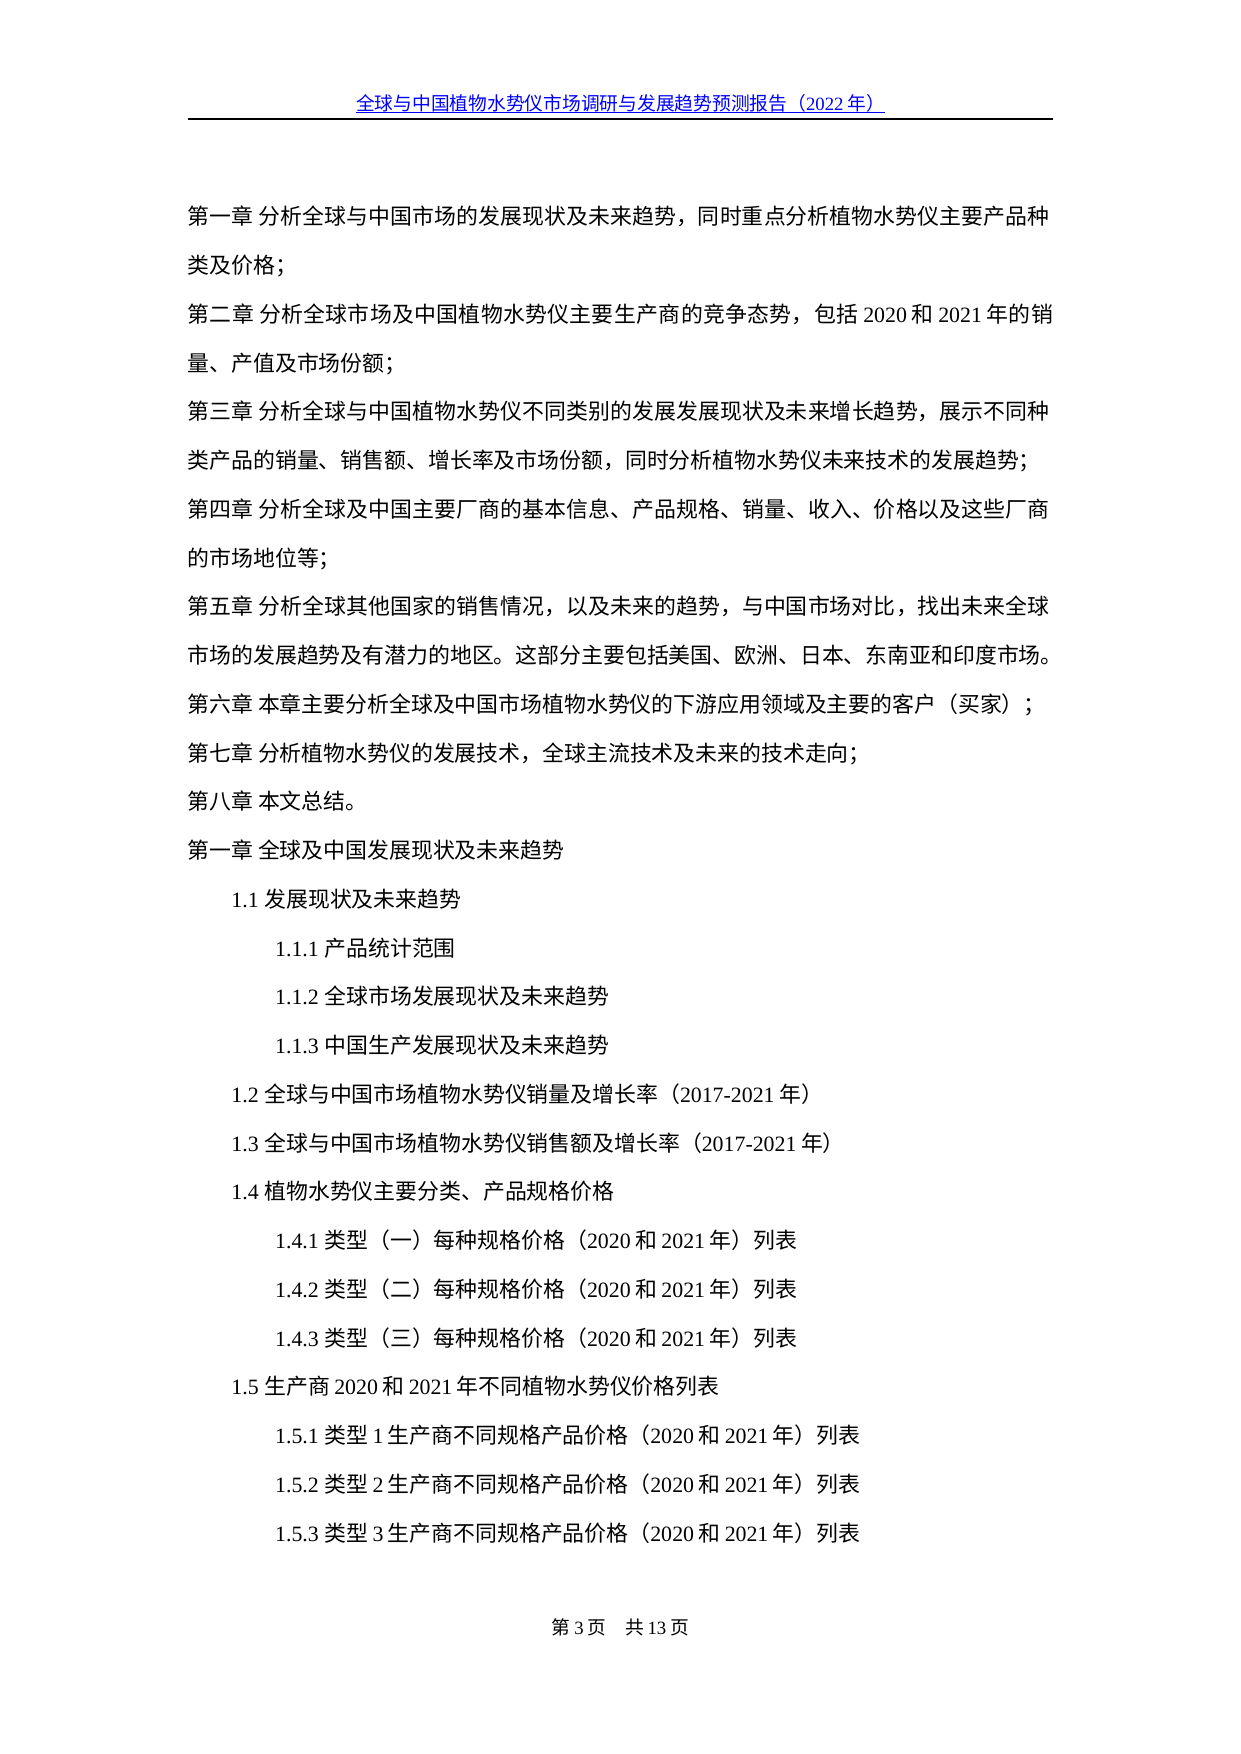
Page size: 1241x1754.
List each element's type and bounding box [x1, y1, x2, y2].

text [187, 150, 1053, 1548]
